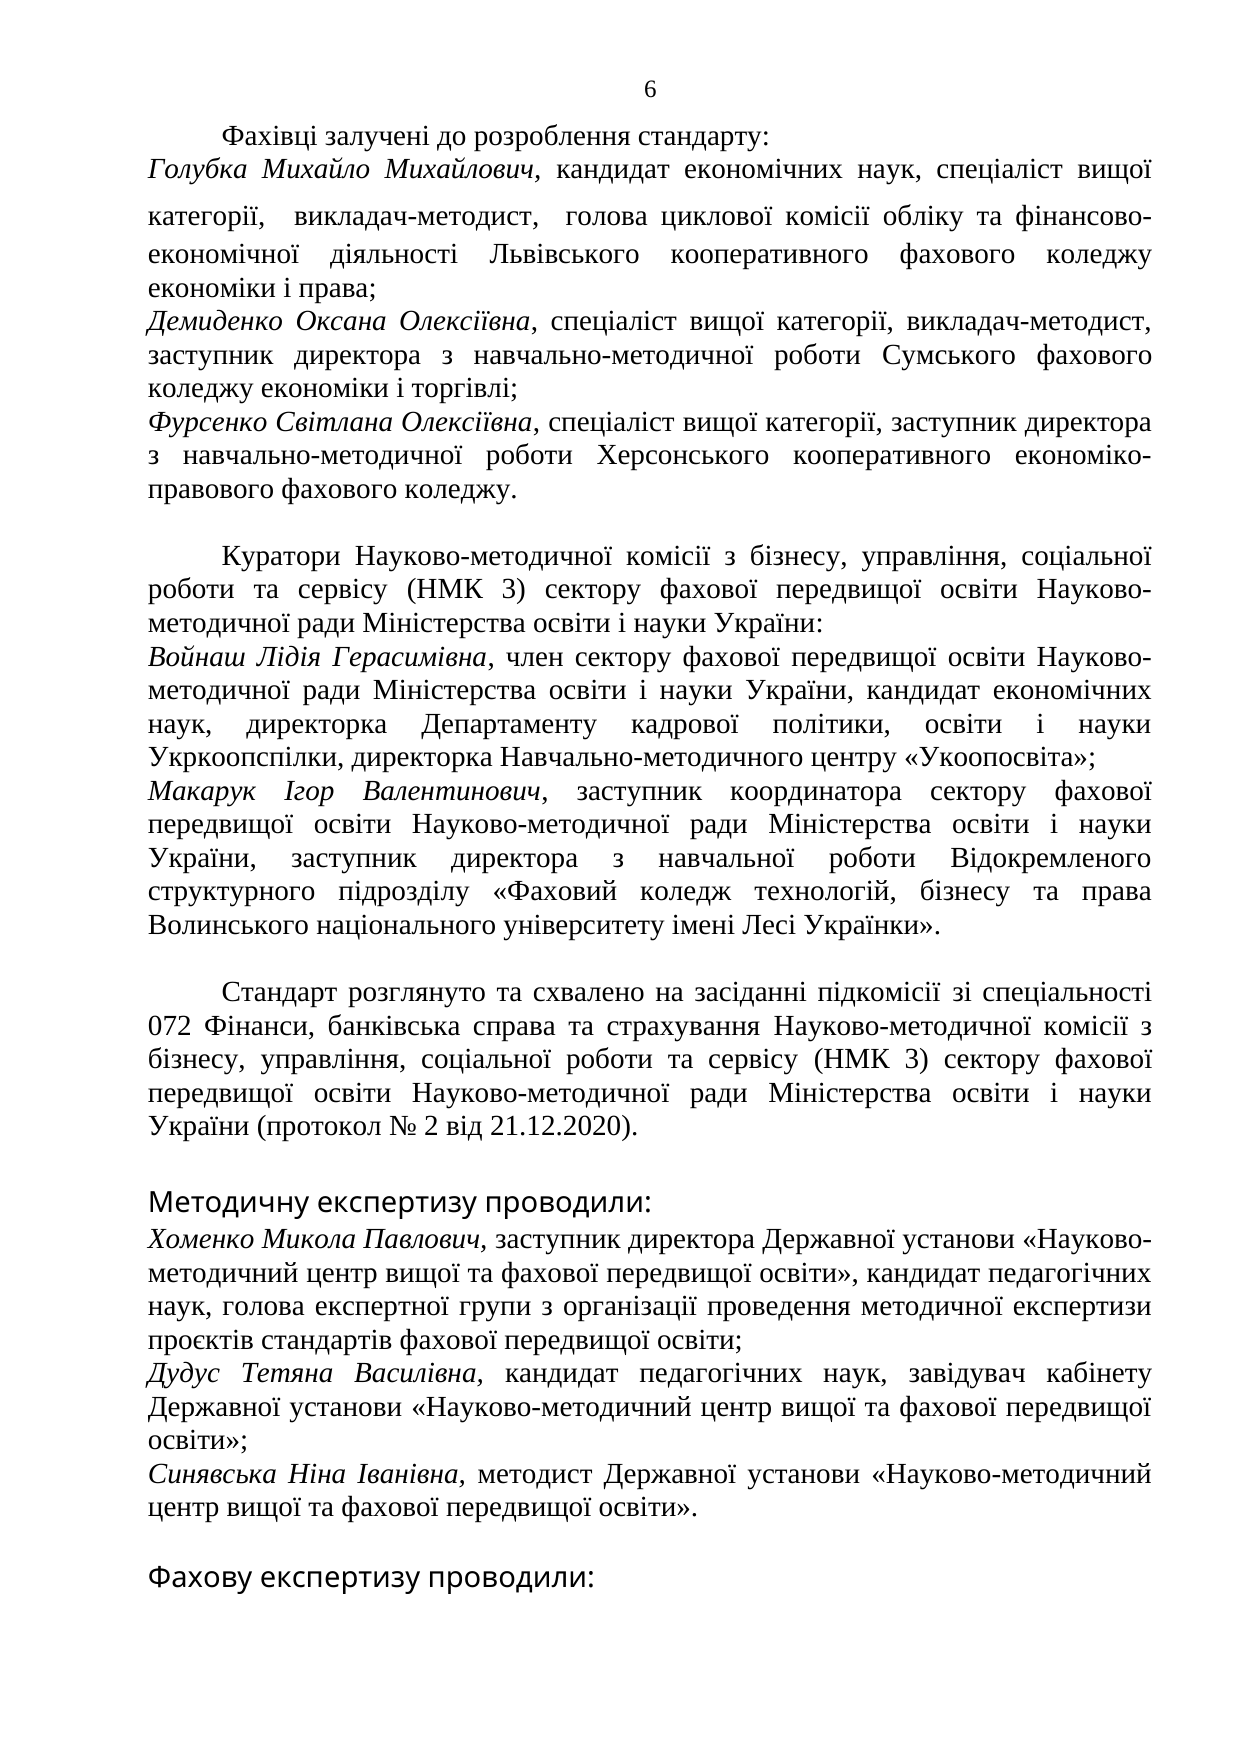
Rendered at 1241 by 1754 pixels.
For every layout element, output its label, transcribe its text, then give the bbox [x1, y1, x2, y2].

text Куратори Науково-методичної комісії з бізнесу, управління, соціальної роботи та сервісу (НМК 3) сектору фахової передвищої освіти Науково-методичної ради Міністерства освіти і науки України: [148, 538, 1152, 639]
text Синявська Ніна Іванівна, методист Державної установи «Науково-методичний центр вищої та фахової передвищої освіти». [148, 1456, 1152, 1523]
text Макарук Ігор Валентинович, заступник координатора сектору фахової передвищої освіти Науково-методичної ради Міністерства освіти і науки України, заступник директора з навчальної роботи Відокремленого структурного підрозділу «Фаховий коледж технологій, бізнесу та права Волинського національного університету імені Лесі Українки». [148, 773, 1152, 941]
text Фурсенко Світлана Олексіївна, спеціаліст вищої категорії, заступник директора з навчально-методичної роботи Херсонського кооперативного економіко-правового фахового коледжу. [148, 404, 1152, 504]
text Хоменко Микола Павлович, заступник директора Державної установи «Науково-методичний центр вищої та фахової передвищої освіти», кандидат педагогічних наук, голова експертної групи з організації проведення методичної експертизи проєктів стандартів фахової передвищої освіти; [148, 1221, 1152, 1355]
text Методичну експертизу проводили: [148, 1182, 1152, 1221]
text Войнаш Лідія Герасимівна, член сектору фахової передвищої освіти Науково-методичної ради Міністерства освіти і науки України, кандидат економічних наук, директорка Департаменту кадрової політики, освіти і науки Укркоопспілки, директорка Навчально-методичного центру «Укоопосвіта»; [148, 639, 1152, 773]
text Дудус Тетяна Василівна, кандидат педагогічних наук, завідувач кабінету Державної установи «Науково-методичний центр вищої та фахової передвищої освіти»; [148, 1355, 1152, 1456]
text Фахівці залучені до розроблення стандарту: [148, 118, 1152, 152]
text Демиденко Оксана Олексіївна, спеціаліст вищої категорії, викладач-методист, заступник директора з навчально-методичної роботи Сумського фахового коледжу економіки і торгівлі; [148, 303, 1152, 404]
text Голубка Михайло Михайлович, кандидат економічних наук, спеціаліст вищої категорії, викладач-методист, голова циклової комісії обліку та фінансово-економічної діяльності Львівського кооперативного фахового коледжу економіки і права; [148, 152, 1152, 303]
text Фахову експертизу проводили: [148, 1557, 1152, 1596]
text Стандарт розглянуто та схвалено на засіданні підкомісії зі спеціальності 072 Фінанси, банківська справа та страхування Науково-методичної комісії з бізнесу, управління, соціальної роботи та сервісу (НМК 3) сектору фахової передвищої освіти Науково-методичної ради Міністерства освіти і науки України (протокол № 2 від 21.12.2020). [148, 974, 1152, 1142]
